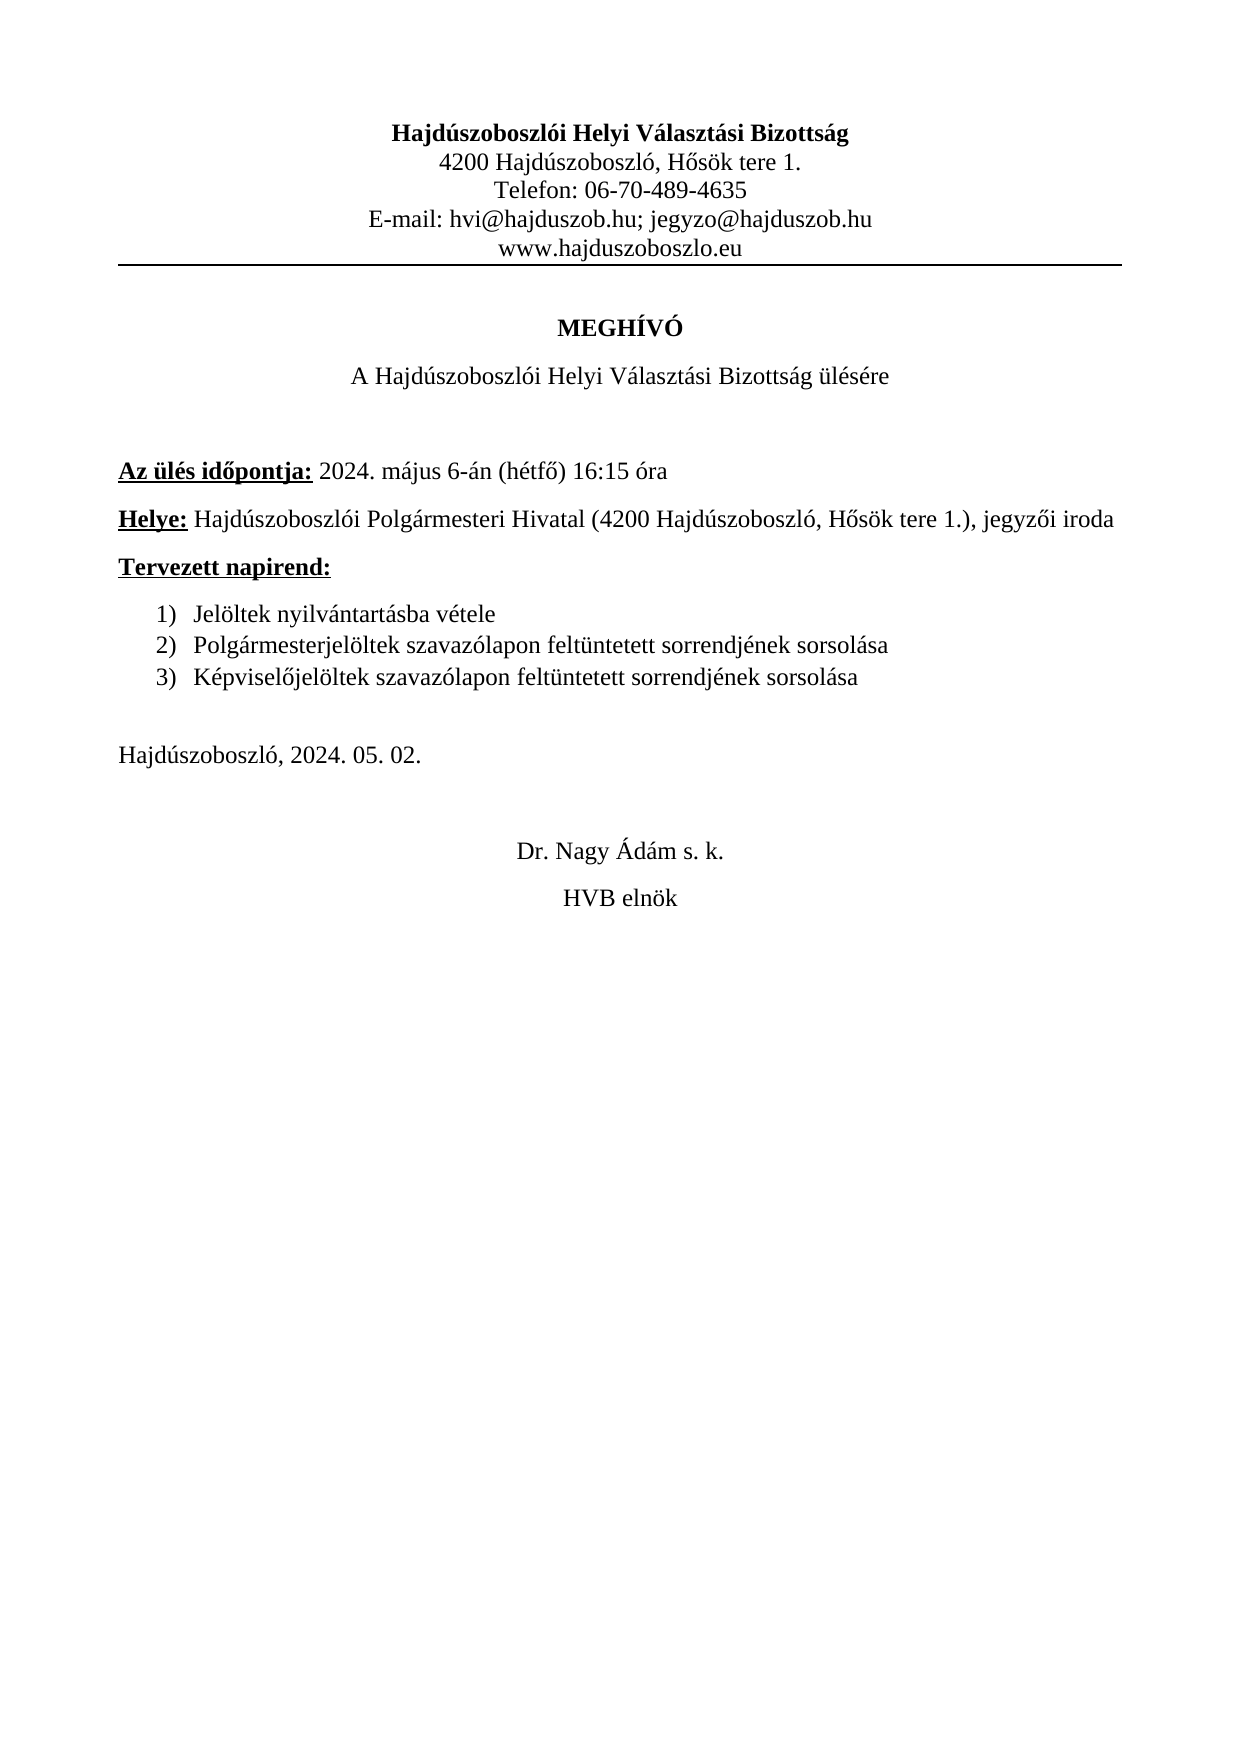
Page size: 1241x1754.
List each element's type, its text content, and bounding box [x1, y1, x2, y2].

text Telefon: 06-70-489-4635 [118, 176, 1122, 204]
text A Hajdúszoboszlói Helyi Választási Bizottság ülésére [118, 361, 1122, 390]
list Jelöltek nyilvántartásba vétele [156, 599, 1122, 628]
text Hajdúszoboszló, 2024. 05. 02. [118, 740, 1122, 769]
text HVB elnök [118, 883, 1122, 912]
text Az ülés időpontja: 2024. május 6-án (hétfő) 16:15 óra [118, 456, 1122, 485]
text 4200 Hajdúszoboszló, Hősök tere 1. [118, 147, 1122, 176]
text Tervezett napirend: [118, 552, 1122, 581]
text E-mail: hvi@hajduszob.hu; jegyzo@hajduszob.hu [118, 204, 1122, 233]
text Dr. Nagy Ádám s. k. [118, 836, 1122, 864]
text www.hajduszoboszlo.eu [118, 233, 1122, 264]
text Helye: Hajdúszoboszlói Polgármesteri Hivatal (4200 Hajdúszoboszló, Hősök tere 1.), jegyzői iroda [118, 504, 1122, 533]
list Polgármesterjelöltek szavazólapon feltüntetett sorrendjének sorsolása [156, 631, 1122, 659]
text MEGHÍVÓ [118, 313, 1122, 342]
list Képviselőjelöltek szavazólapon feltüntetett sorrendjének sorsolása [156, 662, 1122, 690]
text Hajdúszoboszlói Helyi Választási Bizottság [118, 118, 1122, 147]
